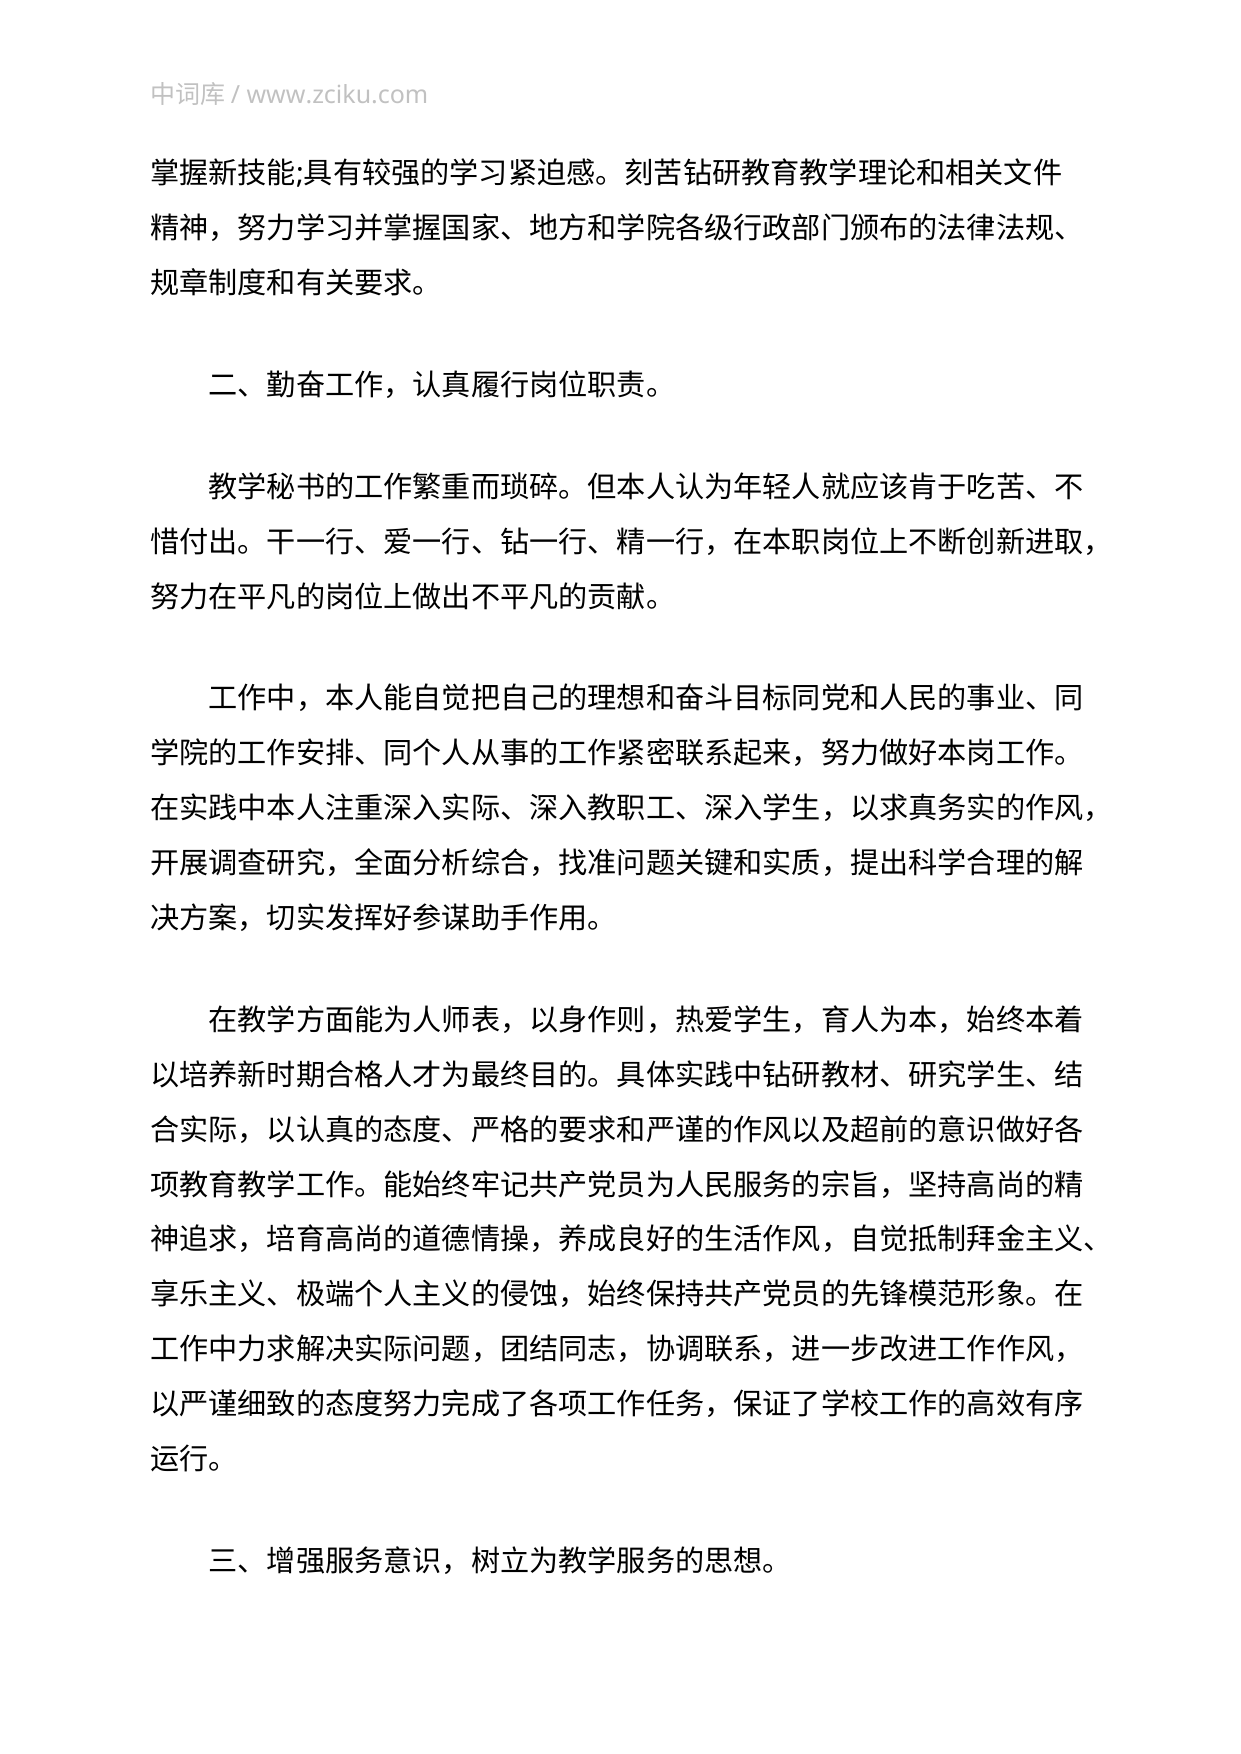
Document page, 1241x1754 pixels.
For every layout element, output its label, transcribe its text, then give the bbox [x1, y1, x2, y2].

text 工作中，本人能自觉把自己的理想和奋斗目标同党和人民的事业、同学院的工作安排、同个人从事的工作紧密联系起来，努力做好本岗工作。在实践中本人注重深入实际、深入教职工、深入学生，以求真务实的作风，开展调查研究，全面分析综合，找准问题关键和实质，提出科学合理的解决方案，切实发挥好参谋助手作用。 [150, 675, 1090, 937]
text 在教学方面能为人师表，以身作则，热爱学生，育人为本，始终本着以培养新时期合格人才为最终目的。具体实践中钻研教材、研究学生、结合实际，以认真的态度、严格的要求和严谨的作风以及超前的意识做好各项教育教学工作。能始终牢记共产党员为人民服务的宗旨，坚持高尚的精神追求，培育高尚的道德情操，养成良好的生活作风，自觉抵制拜金主义、享乐主义、极端个人主义的侵蚀，始终保持共产党员的先锋模范形象。在工作中力求解决实际问题，团结同志，协调联系，进一步改进工作作风，以严谨细致的态度努力完成了各项工作任务，保证了学校工作的高效有序运行。 [150, 996, 1090, 1478]
text 教学秘书的工作繁重而琐碎。但本人认为年轻人就应该肯于吃苦、不惜付出。干一行、爱一行、钻一行、精一行，在本职岗位上不断创新进取，努力在平凡的岗位上做出不平凡的贡献。 [150, 463, 1090, 616]
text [150, 150, 1090, 302]
text 三、增强服务意识，树立为教学服务的思想。 [150, 1537, 1090, 1579]
text 二、勤奋工作，认真履行岗位职责。 [150, 362, 1090, 404]
